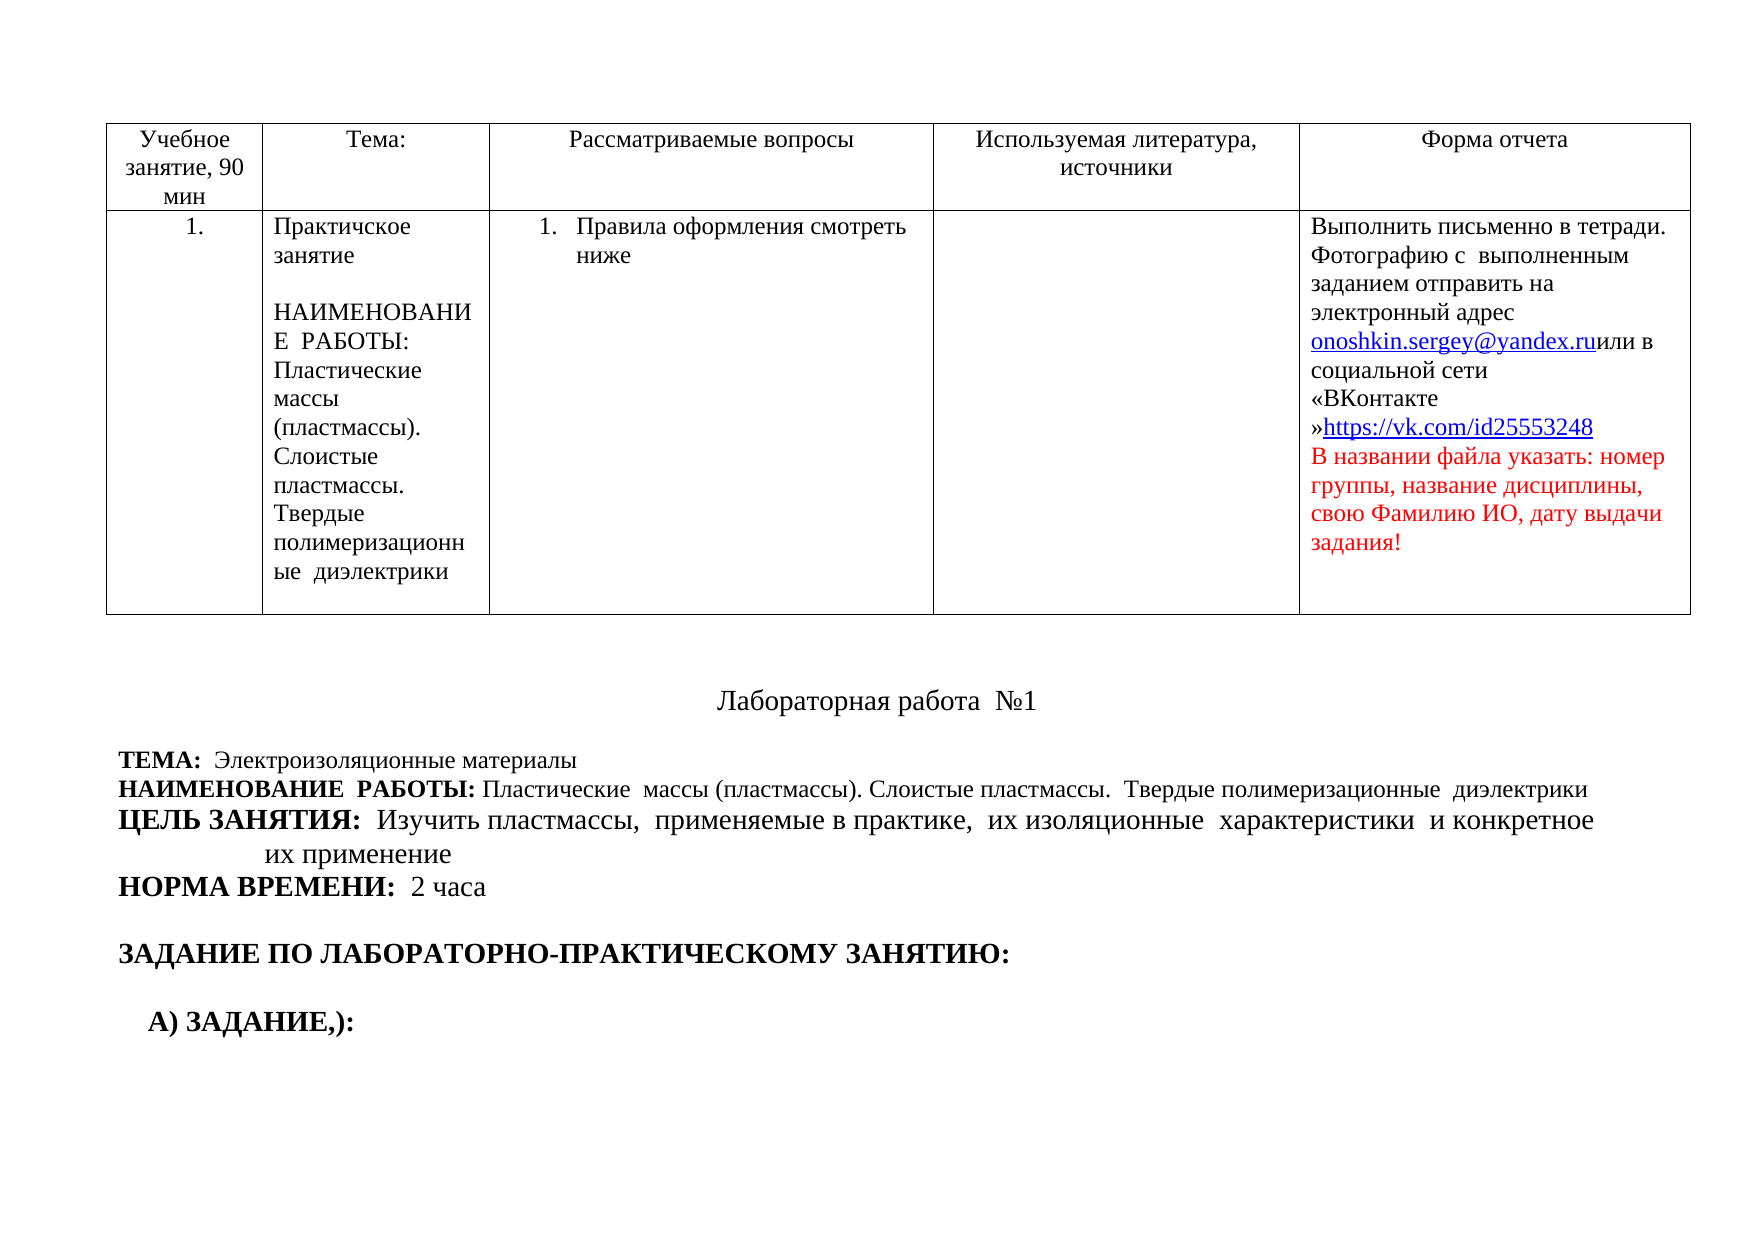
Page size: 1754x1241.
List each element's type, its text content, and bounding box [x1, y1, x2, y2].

text А) ЗАДАНИЕ,): [148, 1004, 1636, 1037]
table_cell [107, 211, 262, 613]
table_cell Практичское занятие НАИМЕНОВАНИЕ РАБОТЫ: Пластические массы (пластмассы). Слоистые пластмассы. Твердые полимеризационные диэлектрики [263, 211, 489, 613]
table_cell [934, 211, 1299, 613]
text НАИМЕНОВАНИЕ РАБОТЫ: Пластические массы (пластмассы). Слоистые пластмассы. Твердые полимеризационные диэлектрики [118, 774, 1636, 802]
text НОРМА ВРЕМЕНИ: 2 часа [118, 869, 1636, 903]
table_header Форма отчета [1300, 124, 1690, 210]
text ЗАДАНИЕ ПО ЛАБОРАТОРНО-ПРАКТИЧЕСКОМУ ЗАНЯТИЮ: [118, 937, 1636, 970]
table_cell Выполнить письменно в тетради. Фотографию с выполненным заданием отправить на электронный адрес onoshkin.sergey@yandex.ruили в социальной сети «ВКонтакте»https://vk.com/id25553248 В названии файла указать: номер группы, название дисциплины, свою Фамилию ИО, дату выдачи задания! [1300, 211, 1690, 613]
table_cell Правила оформления смотреть ниже [490, 211, 933, 613]
table_header Учебное занятие, 90 мин [107, 124, 262, 210]
table_header Рассматриваемые вопросы [490, 124, 933, 210]
table_header Используемая литература, источники [934, 124, 1299, 210]
text ТЕМА: Электроизоляционные материалы [118, 745, 1636, 774]
text Лабораторная работа №1 [118, 683, 1636, 716]
table_header Тема: [263, 124, 489, 210]
text ЦЕЛЬ ЗАНЯТИЯ: Изучить пластмассы, применяемые в практике, их изоляционные характеристики и конкретное их применение [118, 802, 1636, 869]
